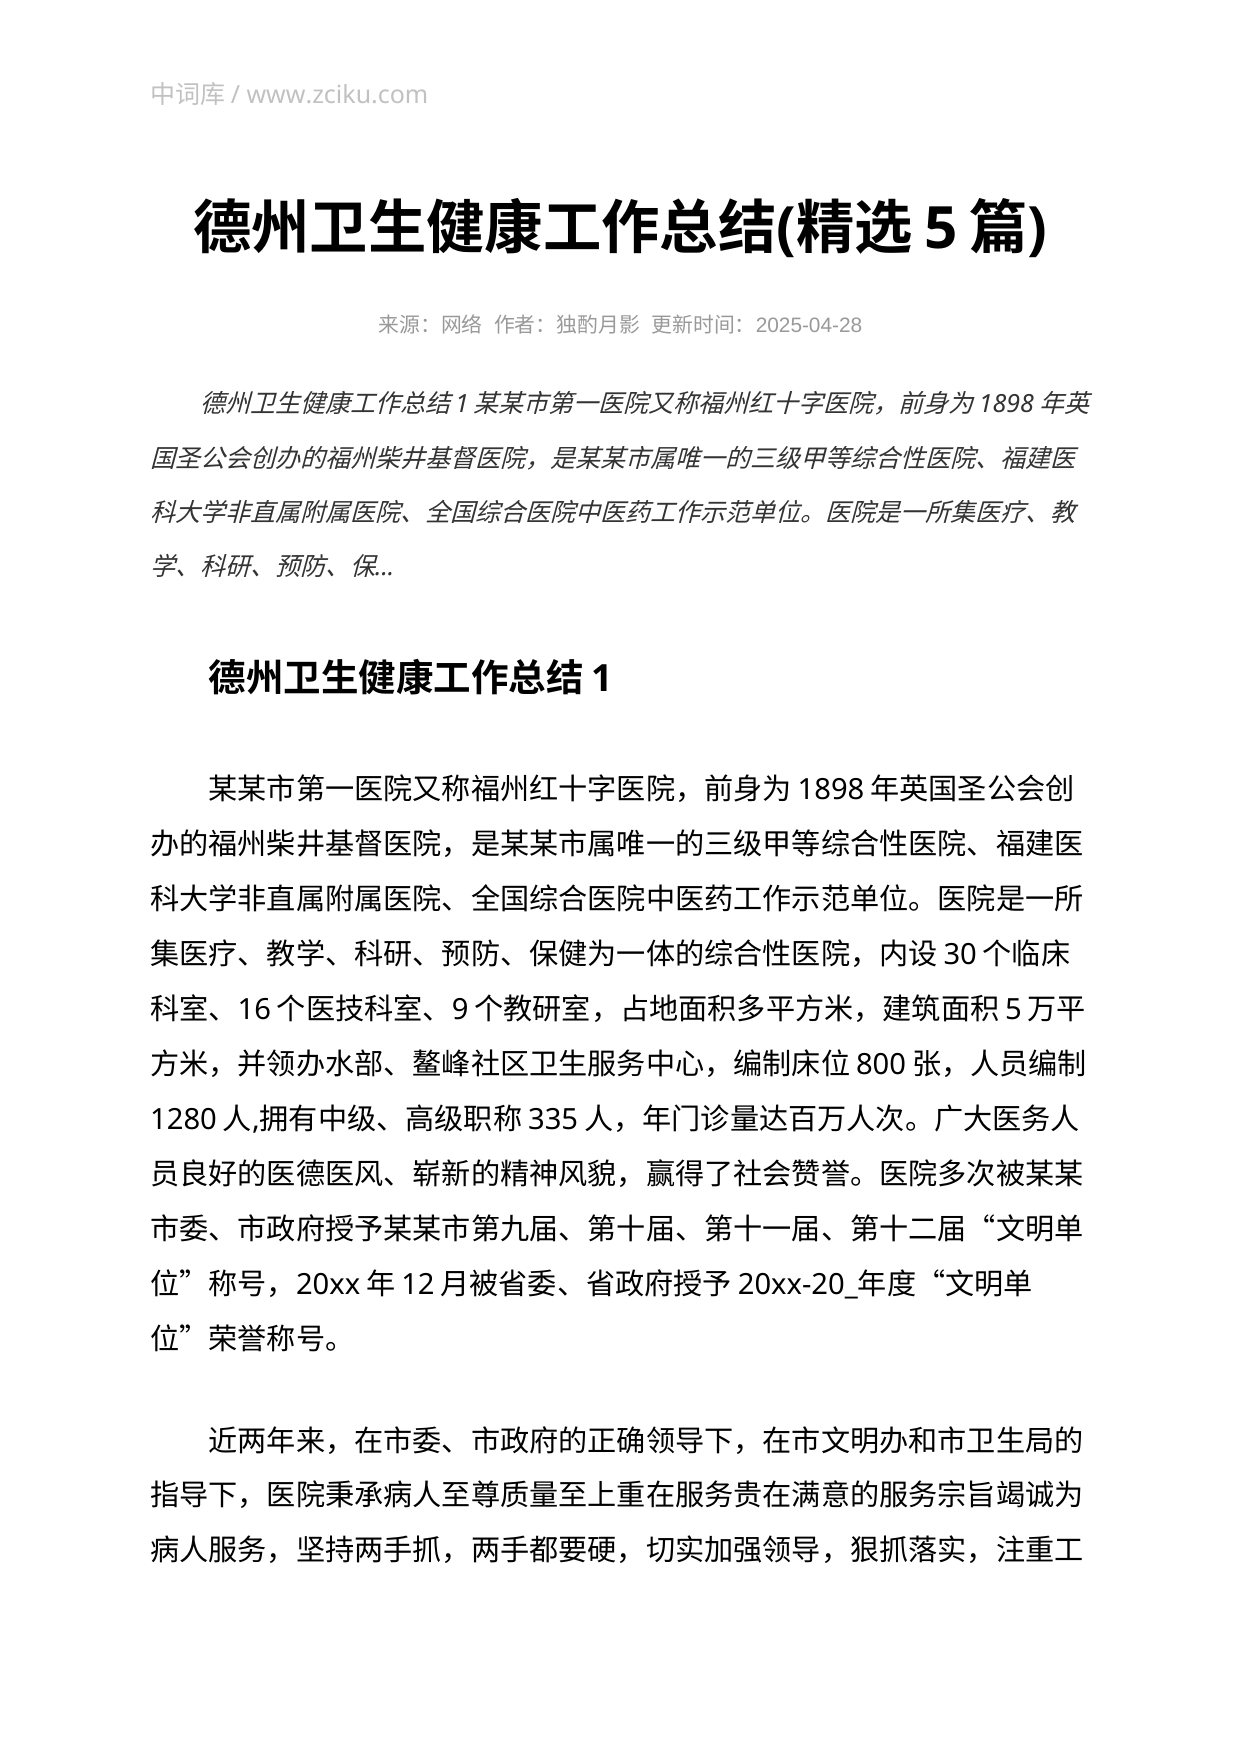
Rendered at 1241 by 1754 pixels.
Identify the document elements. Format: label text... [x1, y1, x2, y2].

text 来源：网络 作者：独酌月影 更新时间：2025-04-28 [150, 313, 1090, 337]
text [150, 1417, 1090, 1569]
text 德州卫生健康工作总结1 [150, 648, 1090, 703]
subtitle 德州卫生健康工作总结(精选5篇) [150, 181, 1090, 266]
text 某某市第一医院又称福州红十字医院，前身为1898年英国圣公会创办的福州柴井基督医院，是某某市属唯一的三级甲等综合性医院、福建医科大学非直属附属医院、全国综合医院中医药工作示范单位。医院是一所集医疗、教学、科研、预防、保健为一体的综合性医院，内设30个临床科室、16个医技科室、9个教研室，占地面积多平方米，建筑面积5万平方米，并领办水部、鳌峰社区卫生服务中心，编制床位800张，人员编制1280人,拥有中级、高级职称335人，年门诊量达百万人次。广大医务人员良好的医德医风、崭新的精神风貌，赢得了社会赞誉。医院多次被某某市委、市政府授予某某市第九届、第十届、第十一届、第十二届“文明单位”称号，20xx年12月被省委、省政府授予20xx-20_年度“文明单位”荣誉称号。 [150, 766, 1090, 1358]
text 德州卫生健康工作总结1某某市第一医院又称福州红十字医院，前身为1898年英国圣公会创办的福州柴井基督医院，是某某市属唯一的三级甲等综合性医院、福建医科大学非直属附属医院、全国综合医院中医药工作示范单位。医院是一所集医疗、教学、科研、预防、保... [150, 384, 1090, 583]
